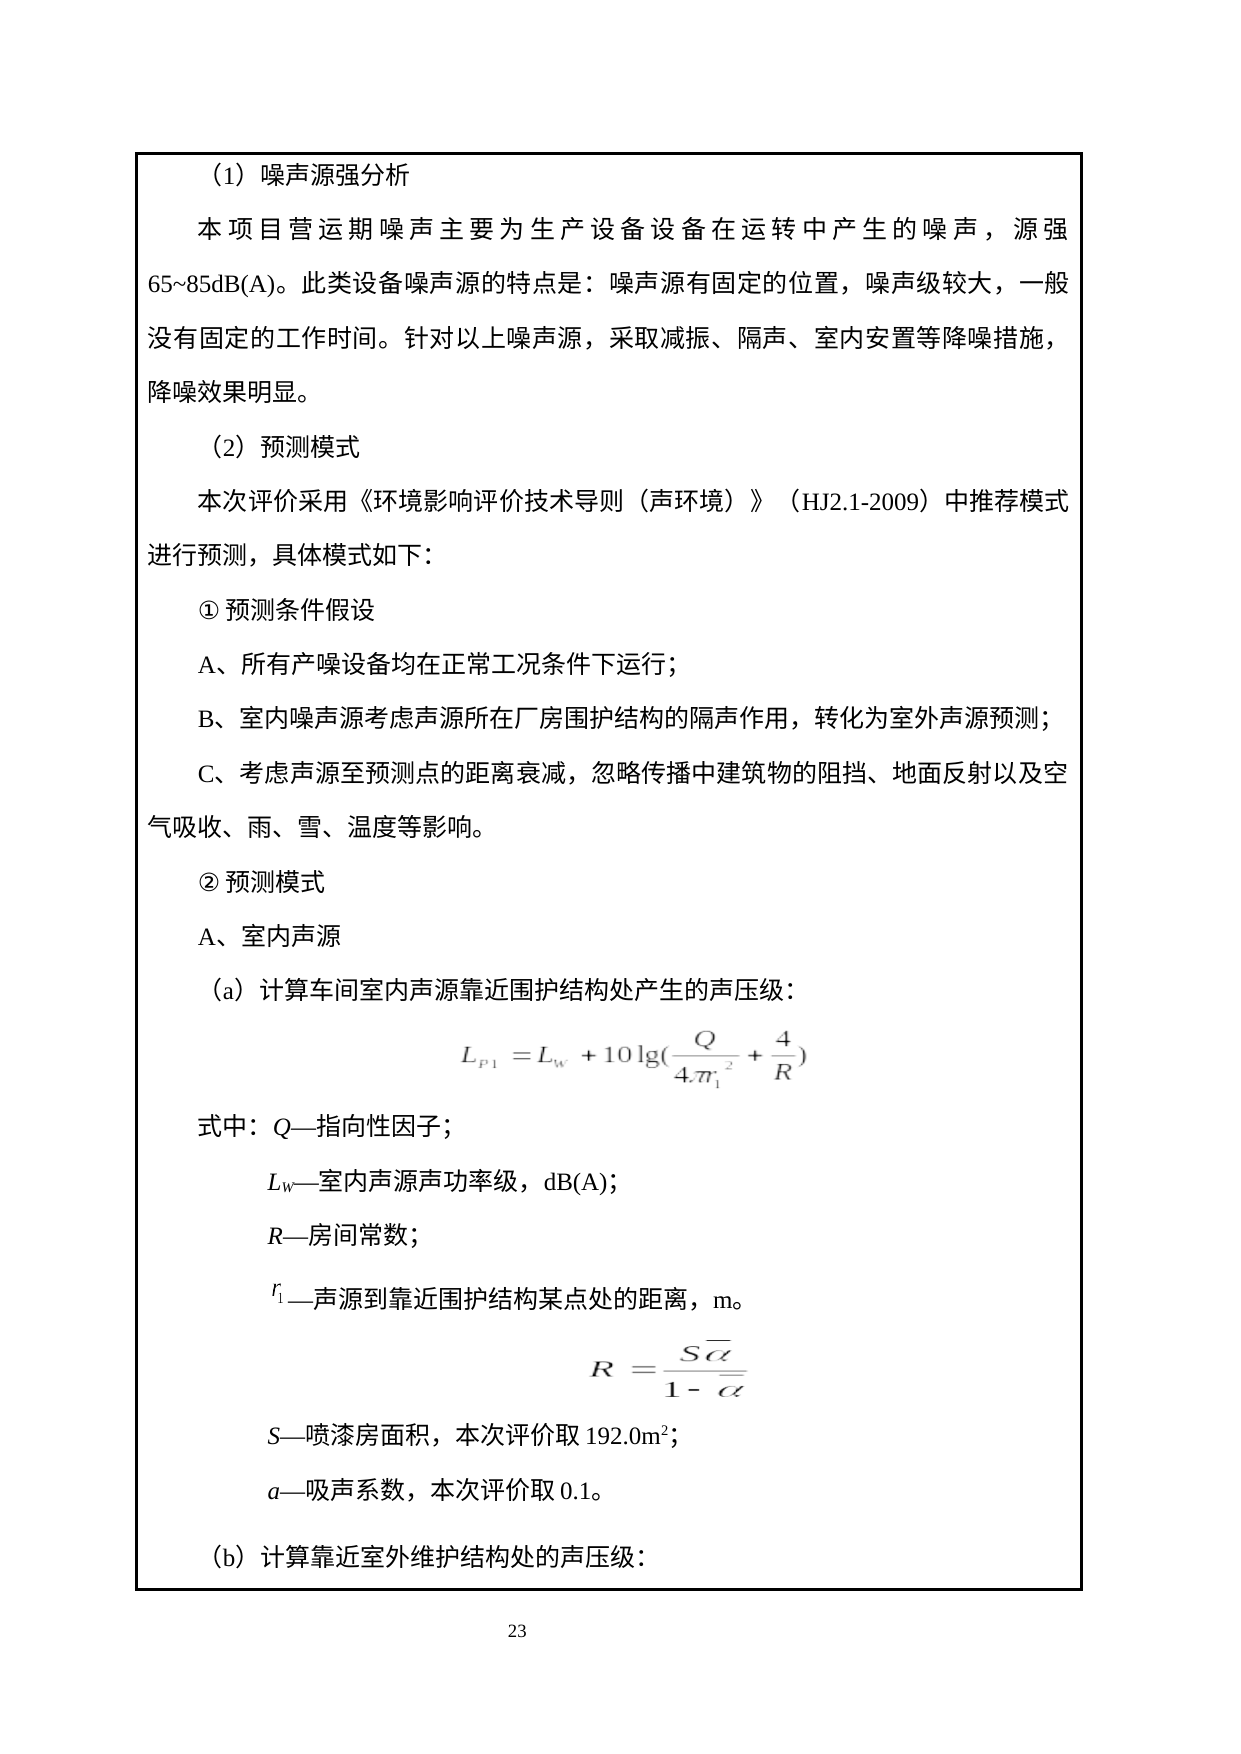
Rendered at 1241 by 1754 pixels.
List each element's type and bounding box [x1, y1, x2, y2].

table_header [138, 155, 1080, 1588]
